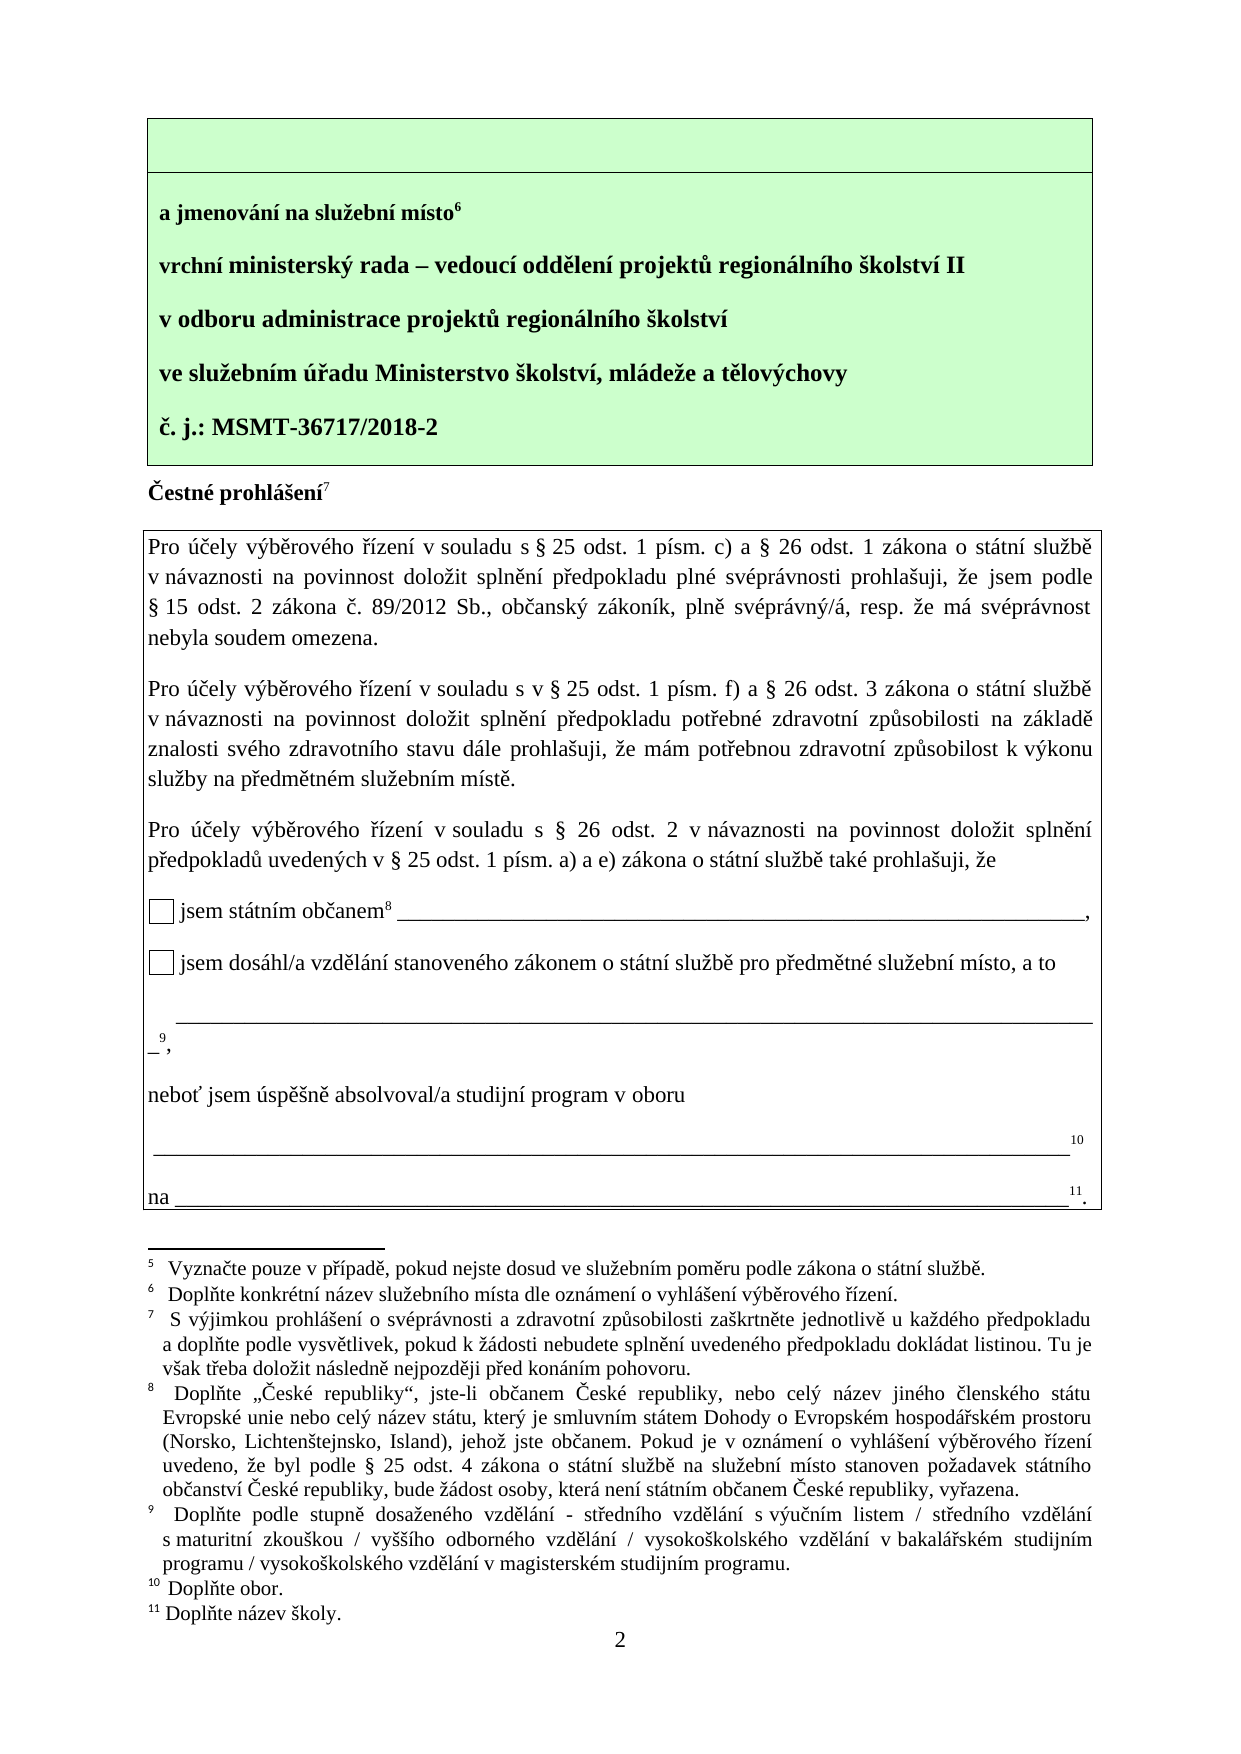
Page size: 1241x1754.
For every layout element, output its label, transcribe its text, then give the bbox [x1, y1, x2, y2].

text jsem státním občanem ____________________________________________________________, [144, 894, 1101, 924]
text Pro účely výběrového řízení v souladu s v § 25 odst. 1 písm. f) a § 26 odst. 3 zákona o státní službě v návaznosti na povinnost doložit splnění předpokladu potřebné zdravotní způsobilosti na základě znalosti svého zdravotního stavu dále prohlašuji, že mám potřebnou zdravotní způsobilost k výkonu služby na předmětném služebním místě. [144, 672, 1101, 792]
text Pro účely výběrového řízení v souladu s § 26 odst. 2 v návaznosti na povinnost doložit splnění předpokladů uvedených v § 25 odst. 1 písm. a) a e) zákona o státní službě také prohlašuji, že [144, 813, 1101, 873]
text Pro účely výběrového řízení v souladu s § 25 odst. 1 písm. c) a § 26 odst. 1 zákona o státní službě v návaznosti na povinnost doložit splnění předpokladu plné svéprávnosti prohlašuji, že jsem podle § 15 odst. 2 zákona č. 89/2012 Sb., občanský zákoník, plně svéprávný/á, resp. že má svéprávnost nebyla soudem omezena. [144, 531, 1101, 650]
text jsem dosáhl/a vzdělání stanoveného zákonem o státní službě pro předmětné služební místo, a to [144, 946, 1101, 975]
text ________________________________________________________________________________ [144, 1129, 1101, 1158]
text _________________________________________________________________________________, [144, 997, 1101, 1056]
text neboť jsem úspěšně absolvoval/a studijní program v oboru [144, 1078, 1101, 1107]
table_cell a jmenování na služební místo vrchní ministerský rada – vedoucí oddělení projektů regionálního školství II v odboru administrace projektů regionálního školství ve služebním úřadu Ministerstvo školství, mládeže a tělovýchovy č. j.: MSMT-36717/2018-2 [148, 173, 1092, 465]
text na ______________________________________________________________________________. [144, 1180, 1101, 1209]
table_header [148, 119, 1092, 172]
text Čestné prohlášení [148, 479, 1092, 505]
